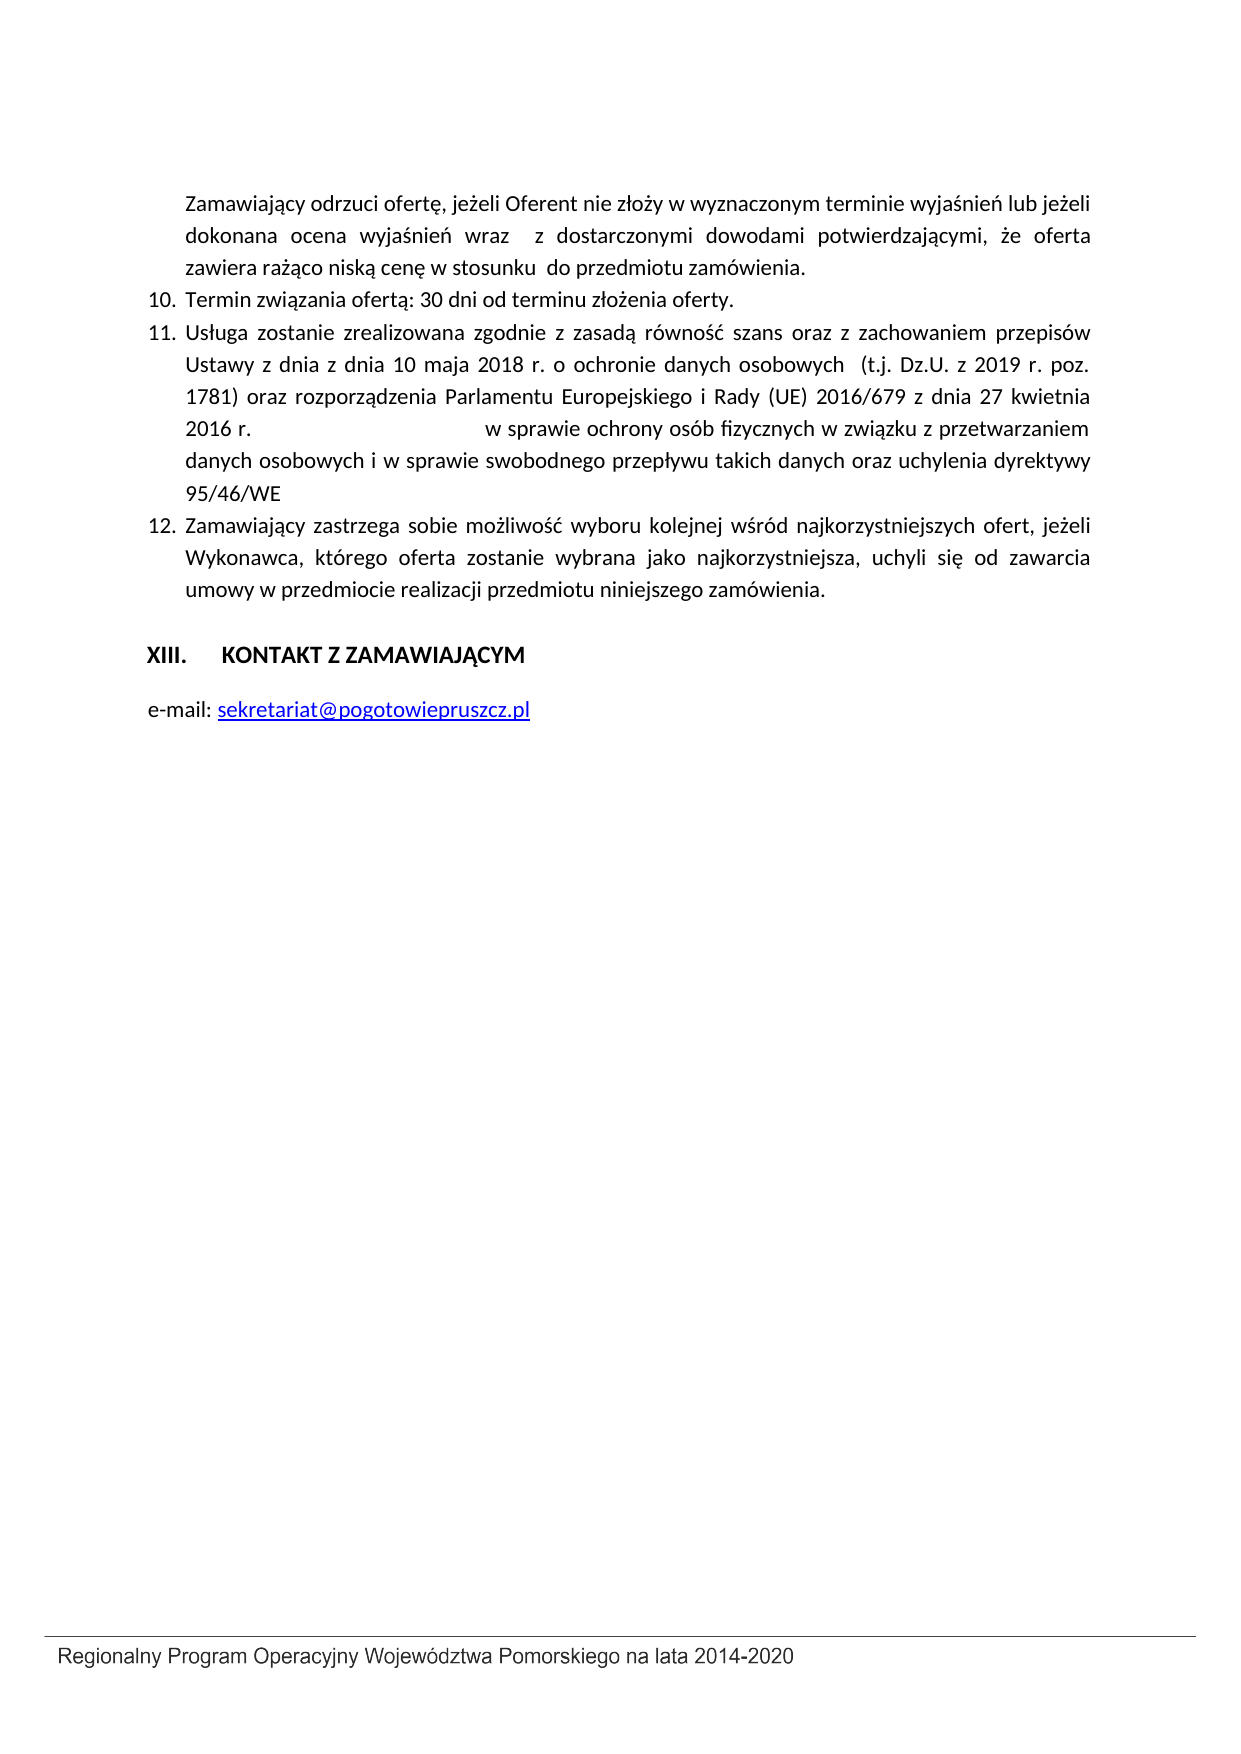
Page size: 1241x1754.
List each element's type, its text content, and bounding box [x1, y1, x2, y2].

list KONTAKT Z ZAMAWIAJĄCYM [147, 639, 1092, 670]
list Zamawiający zastrzega sobie możliwość wyboru kolejnej wśród najkorzystniejszych ofert, jeżeli Wykonawca, którego oferta zostanie wybrana jako najkorzystniejsza, uchyli się od zawarcia umowy w przedmiocie realizacji przedmiotu niniejszego zamówienia. [148, 511, 1092, 603]
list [148, 189, 1092, 281]
text e-mail: sekretariat@pogotowiepruszcz.pl [148, 695, 1092, 723]
list Termin związania ofertą: 30 dni od terminu złożenia oferty. [148, 286, 1092, 313]
picture [44, 1636, 1197, 1668]
list Usługa zostanie zrealizowana zgodnie z zasadą równość szans oraz z zachowaniem przepisów Ustawy z dnia z dnia 10 maja 2018 r. o ochronie danych osobowych (t.j. Dz.U. z 2019 r. poz. 1781) oraz rozporządzenia Parlamentu Europejskiego i Rady (UE) 2016/679 z dnia 27 kwietnia 2016 r. w sprawie ochrony osób fizycznych w związku z przetwarzaniem danych osobowych i w sprawie swobodnego przepływu takich danych oraz uchylenia dyrektywy 95/46/WE [148, 318, 1092, 507]
